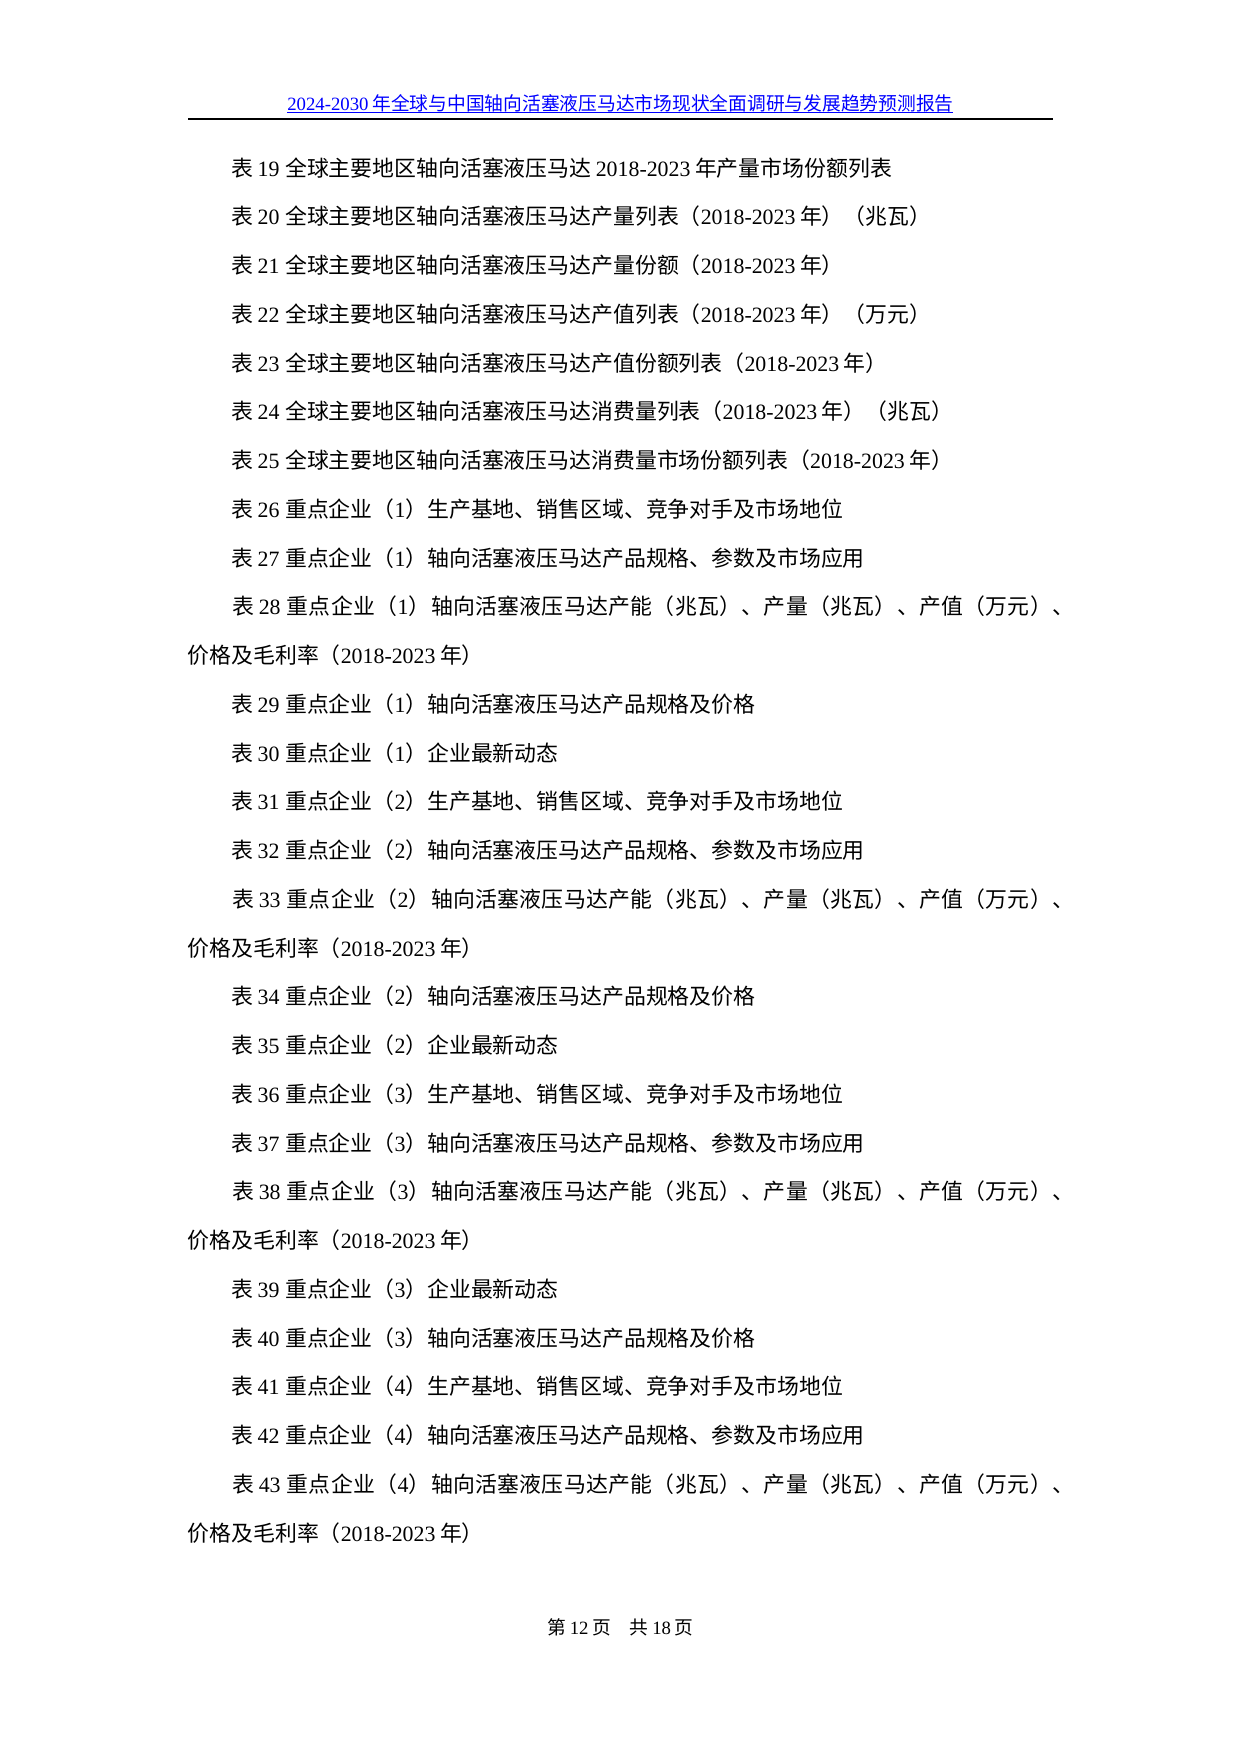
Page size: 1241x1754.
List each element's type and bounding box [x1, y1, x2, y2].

text [187, 150, 1053, 1548]
